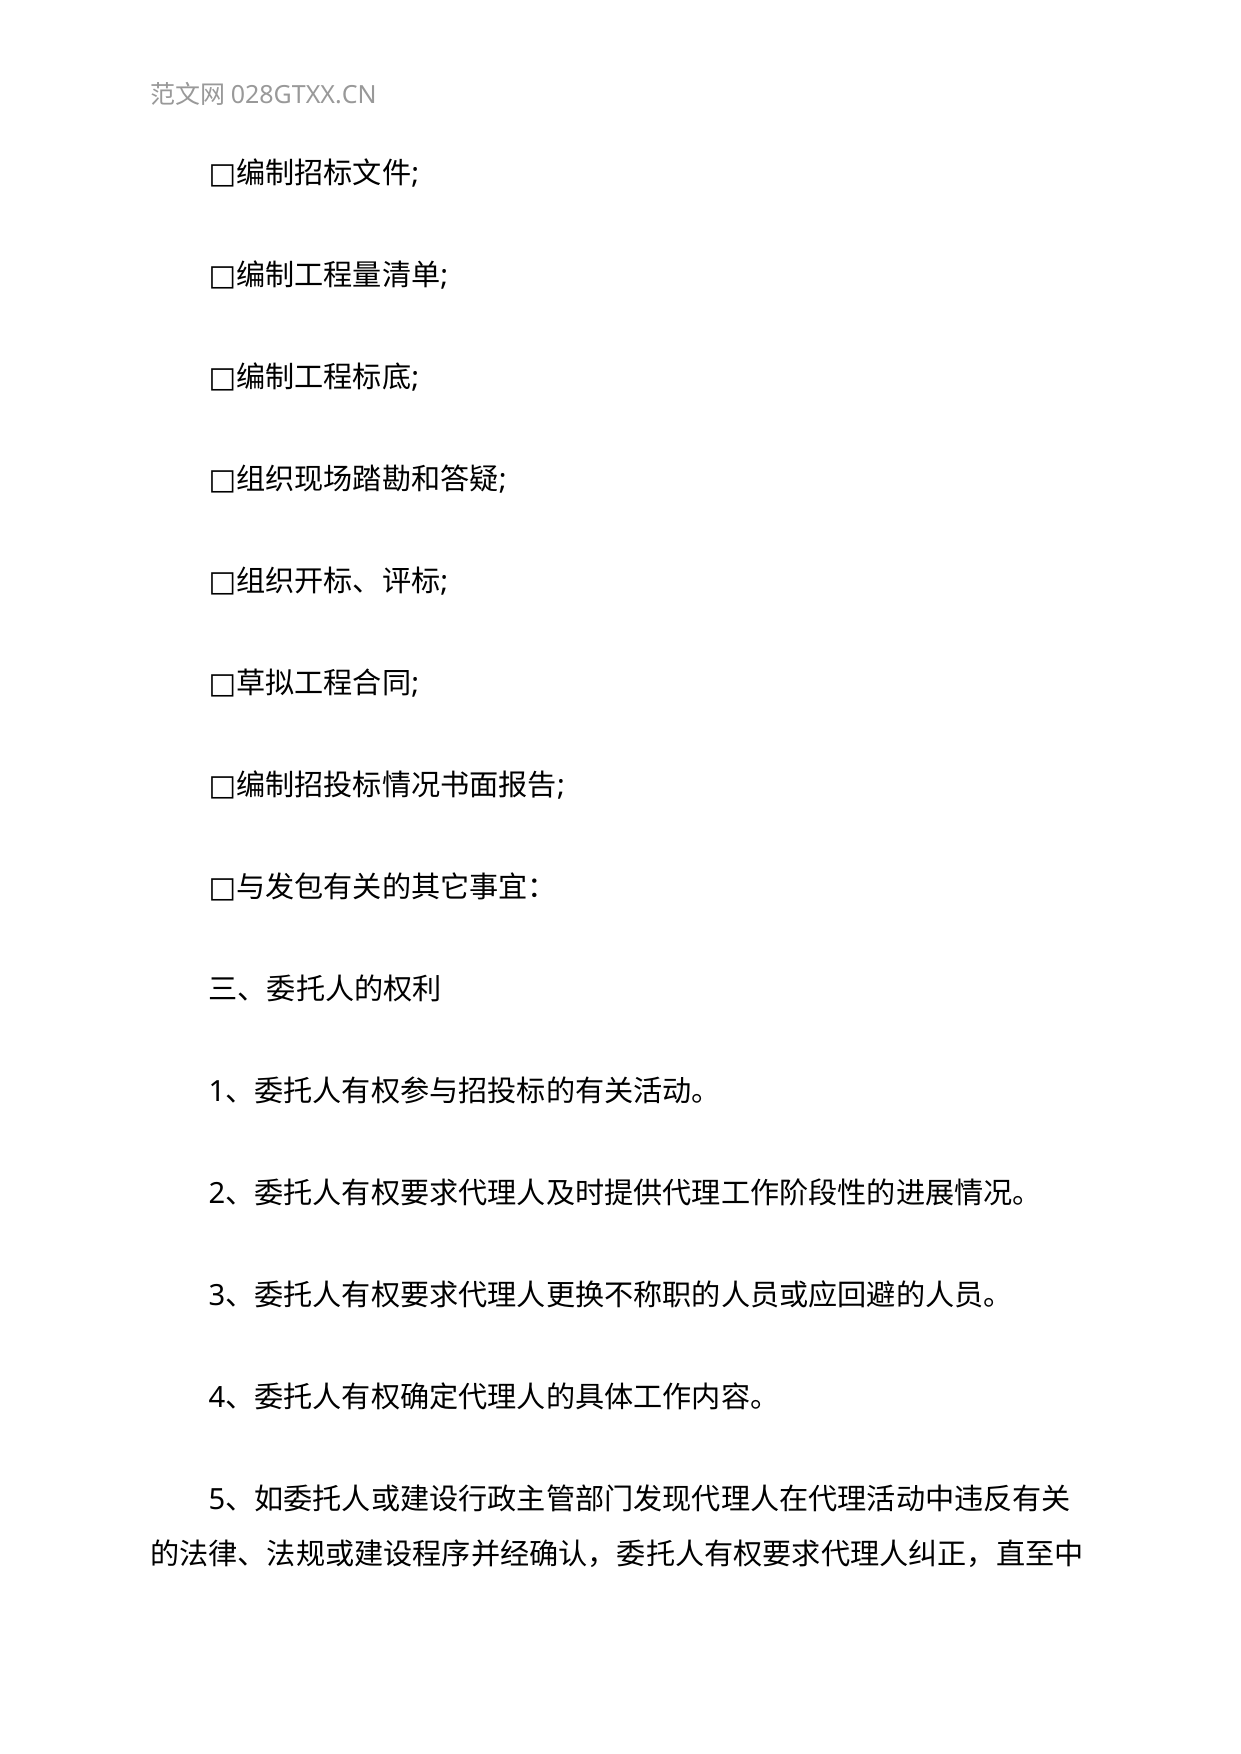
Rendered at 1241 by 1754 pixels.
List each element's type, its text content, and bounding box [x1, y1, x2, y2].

text □编制工程标底; [150, 354, 1090, 396]
text □组织现场踏勘和答疑; [150, 456, 1090, 498]
text □草拟工程合同; [150, 660, 1090, 702]
text 4、委托人有权确定代理人的具体工作内容。 [150, 1373, 1090, 1416]
text 2、委托人有权要求代理人及时提供代理工作阶段性的进展情况。 [150, 1169, 1090, 1212]
text □编制工程量清单; [150, 252, 1090, 294]
text □编制招投标情况书面报告; [150, 762, 1090, 804]
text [150, 1476, 1090, 1573]
text 3、委托人有权要求代理人更换不称职的人员或应回避的人员。 [150, 1272, 1090, 1314]
text □组织开标、评标; [150, 558, 1090, 600]
text □编制招标文件; [150, 150, 1090, 192]
text 三、委托人的权利 [150, 966, 1090, 1008]
text 1、委托人有权参与招投标的有关活动。 [150, 1068, 1090, 1110]
text □与发包有关的其它事宜： [150, 864, 1090, 906]
